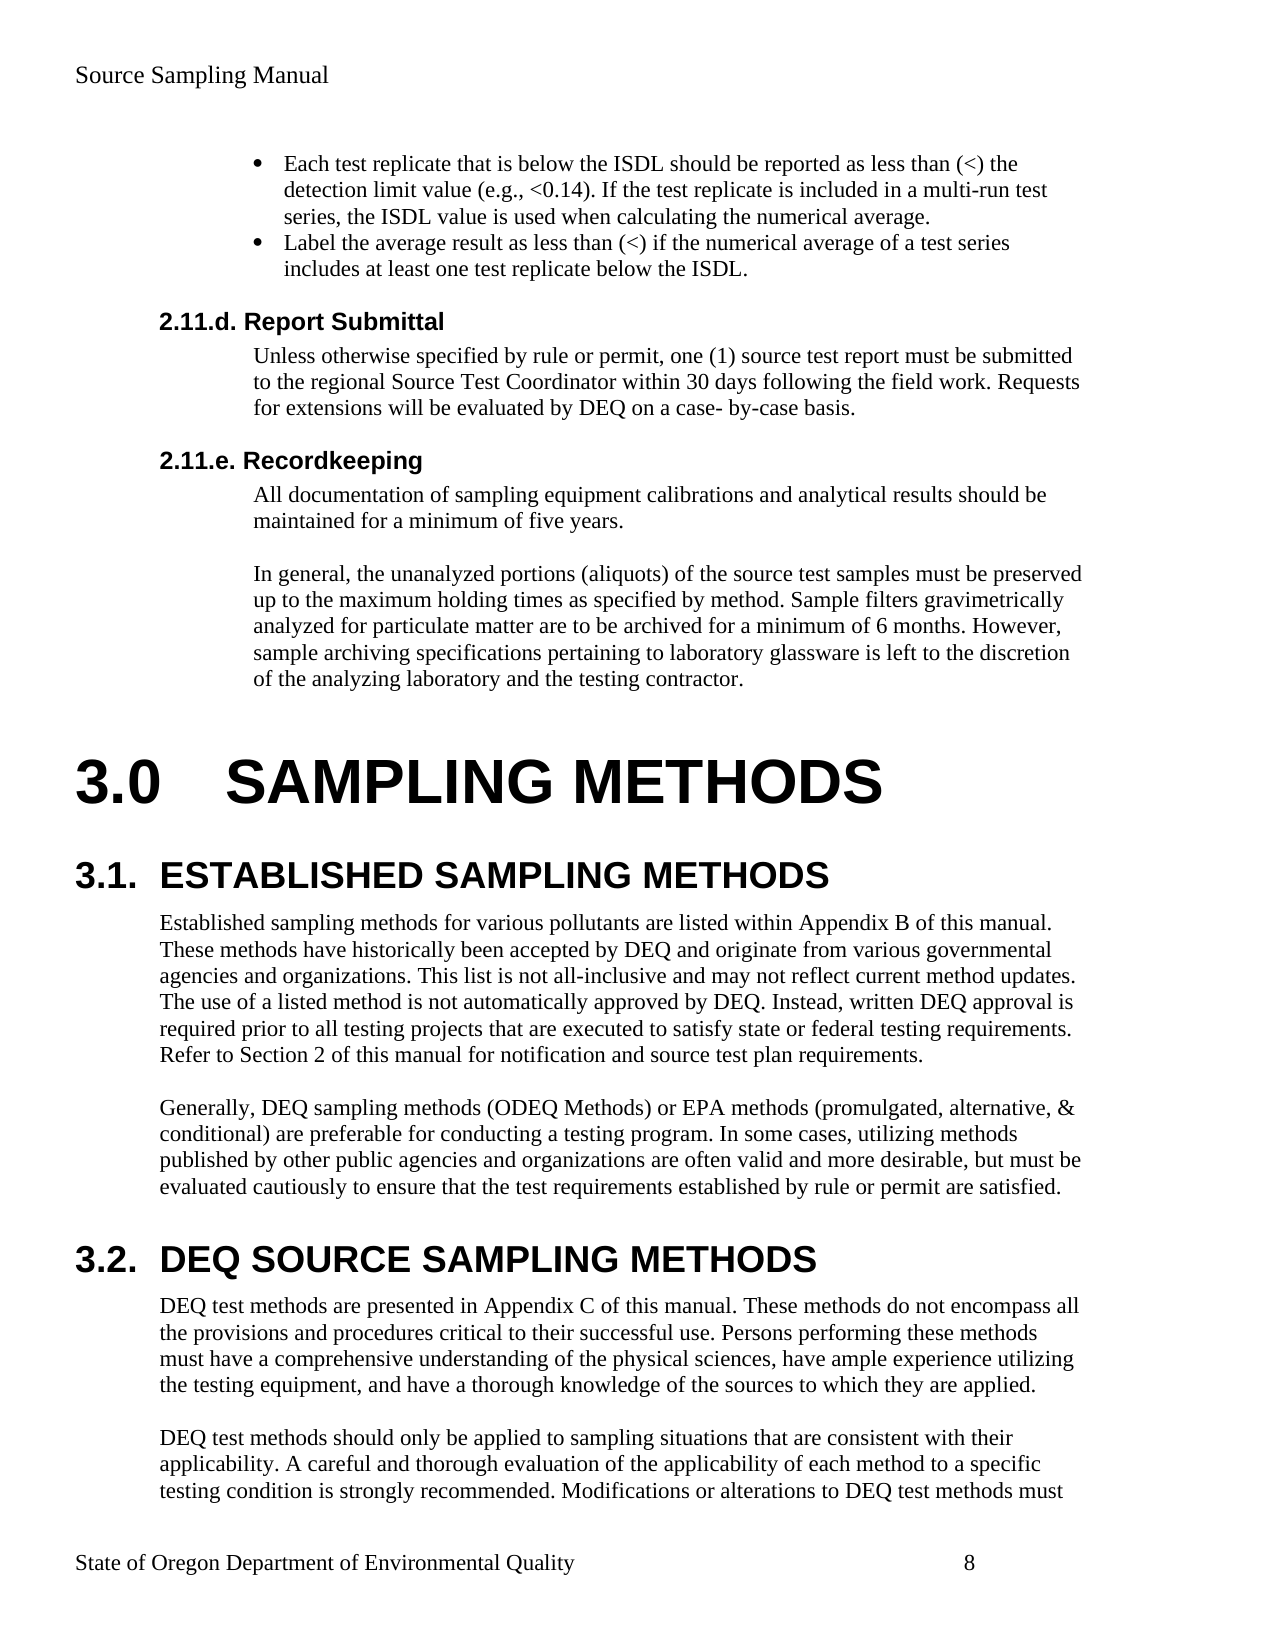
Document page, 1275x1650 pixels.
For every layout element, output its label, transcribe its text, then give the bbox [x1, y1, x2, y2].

text In general, the unanalyzed portions (aliquots) of the source test samples must be preserved up to the maximum holding times as specified by method. Sample filters gravimetrically analyzed for particulate matter are to be archived for a minimum of 6 months. However, sample archiving specifications pertaining to laboratory glassware is left to the discretion of the analyzing laboratory and the testing contractor. [253, 560, 1087, 692]
subtitle 2.11.e. Recordkeeping [159, 446, 1087, 474]
text Unless otherwise specified by rule or permit, one (1) source test report must be submitted to the regional Source Test Coordinator within 30 days following the field work. Requests for extensions will be evaluated by DEQ on a case- by-case basis. [253, 342, 1087, 421]
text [159, 1424, 1087, 1503]
text Generally, DEQ sampling methods (ODEQ Methods) or EPA methods (promulgated, alternative, & conditional) are preferable for conducting a testing program. In some cases, utilizing methods published by other public agencies and organizations are often valid and more desirable, but must be evaluated cautiously to ensure that the test requirements established by rule or permit are satisfied. [159, 1094, 1087, 1199]
list Label the average result as less than (<) if the numerical average of a test series includes at least one test replicate below the ISDL. [253, 229, 1087, 282]
subtitle 3.2. DEQ SOURCE SAMPLING METHODS [75, 1237, 1087, 1280]
text Established sampling methods for various pollutants are listed within Appendix B of this manual. These methods have historically been accepted by DEQ and originate from various governmental agencies and organizations. This list is not all-inclusive and may not reflect current method updates. The use of a listed method is not automatically approved by DEQ. Instead, written DEQ approval is required prior to all testing projects that are executed to satisfy state or federal testing requirements. Refer to Section 2 of this manual for notification and source test plan requirements. [159, 909, 1087, 1067]
subtitle 2.11.d. Report Submittal [159, 307, 1087, 336]
subtitle 3.0 SAMPLING METHODS [75, 744, 1087, 816]
text DEQ test methods are presented in Appendix C of this manual. These methods do not encompass all the provisions and procedures critical to their successful use. Persons performing these methods must have a comprehensive understanding of the physical sciences, have ample experience utilizing the testing equipment, and have a thorough knowledge of the sources to which they are applied. [159, 1292, 1087, 1398]
subtitle 3.1. ESTABLISHED SAMPLING METHODS [75, 854, 1087, 897]
list Each test replicate that is below the ISDL should be reported as less than (<) the detection limit value (e.g., <0.14). If the test replicate is included in a multi-run test series, the ISDL value is used when calculating the numerical average. [253, 150, 1087, 229]
text All documentation of sampling equipment calibrations and analytical results should be maintained for a minimum of five years. [253, 481, 1087, 533]
